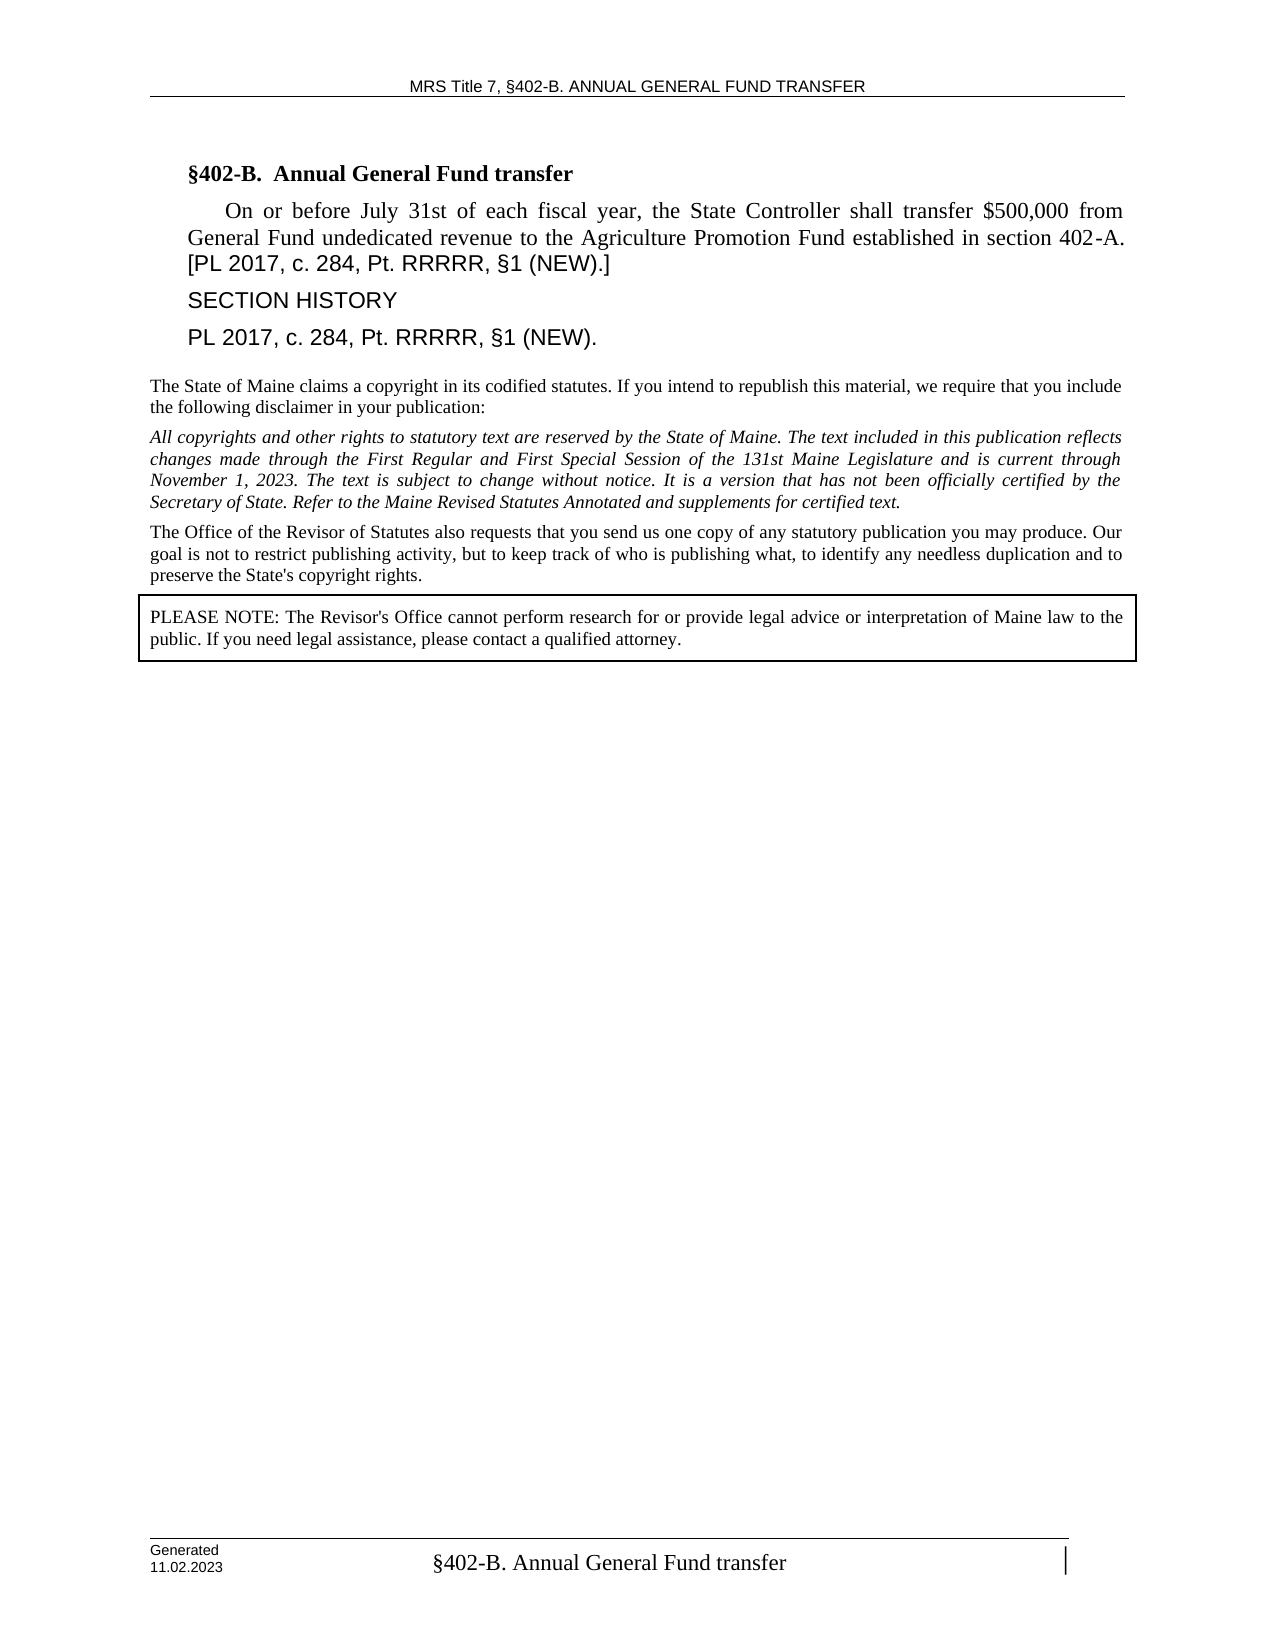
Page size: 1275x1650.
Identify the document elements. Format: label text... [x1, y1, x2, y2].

text The State of Maine claims a copyright in its codified statutes. If you intend to republish this material, we require that you include the following disclaimer in your publication: [150, 375, 1125, 418]
text §402-B. Annual General Fund transfer [187, 160, 1125, 187]
text PLEASE NOTE: The Revisor's Office cannot perform research for or provide legal advice or interpretation of Maine law to the public. If you need legal assistance, please contact a qualified attorney. [140, 596, 1135, 660]
text The Office of the Revisor of Statutes also requests that you send us one copy of any statutory publication you may produce. Our goal is not to restrict publishing activity, but to keep track of who is publishing what, to identify any needless duplication and to preserve the State's copyright rights. [150, 521, 1125, 586]
text SECTION HISTORY [187, 287, 1125, 313]
text On or before July 31st of each fiscal year, the State Controller shall transfer $500,000 from General Fund undedicated revenue to the Agriculture Promotion Fund established in section 402‑A. [PL 2017, c. 284, Pt. RRRRR, §1 (NEW).] [187, 197, 1125, 276]
text All copyrights and other rights to statutory text are reserved by the State of Maine. The text included in this publication reflects changes made through the First Regular and First Special Session of the 131st Maine Legislature and is current through November 1, 2023 . The text is subject to change without notice. It is a version that has not been officially certified by the Secretary of State. Refer to the Maine Revised Statutes Annotated and supplements for certified text. [150, 426, 1125, 512]
text PL 2017, c. 284, Pt. RRRRR, §1 (NEW). [187, 323, 1125, 350]
